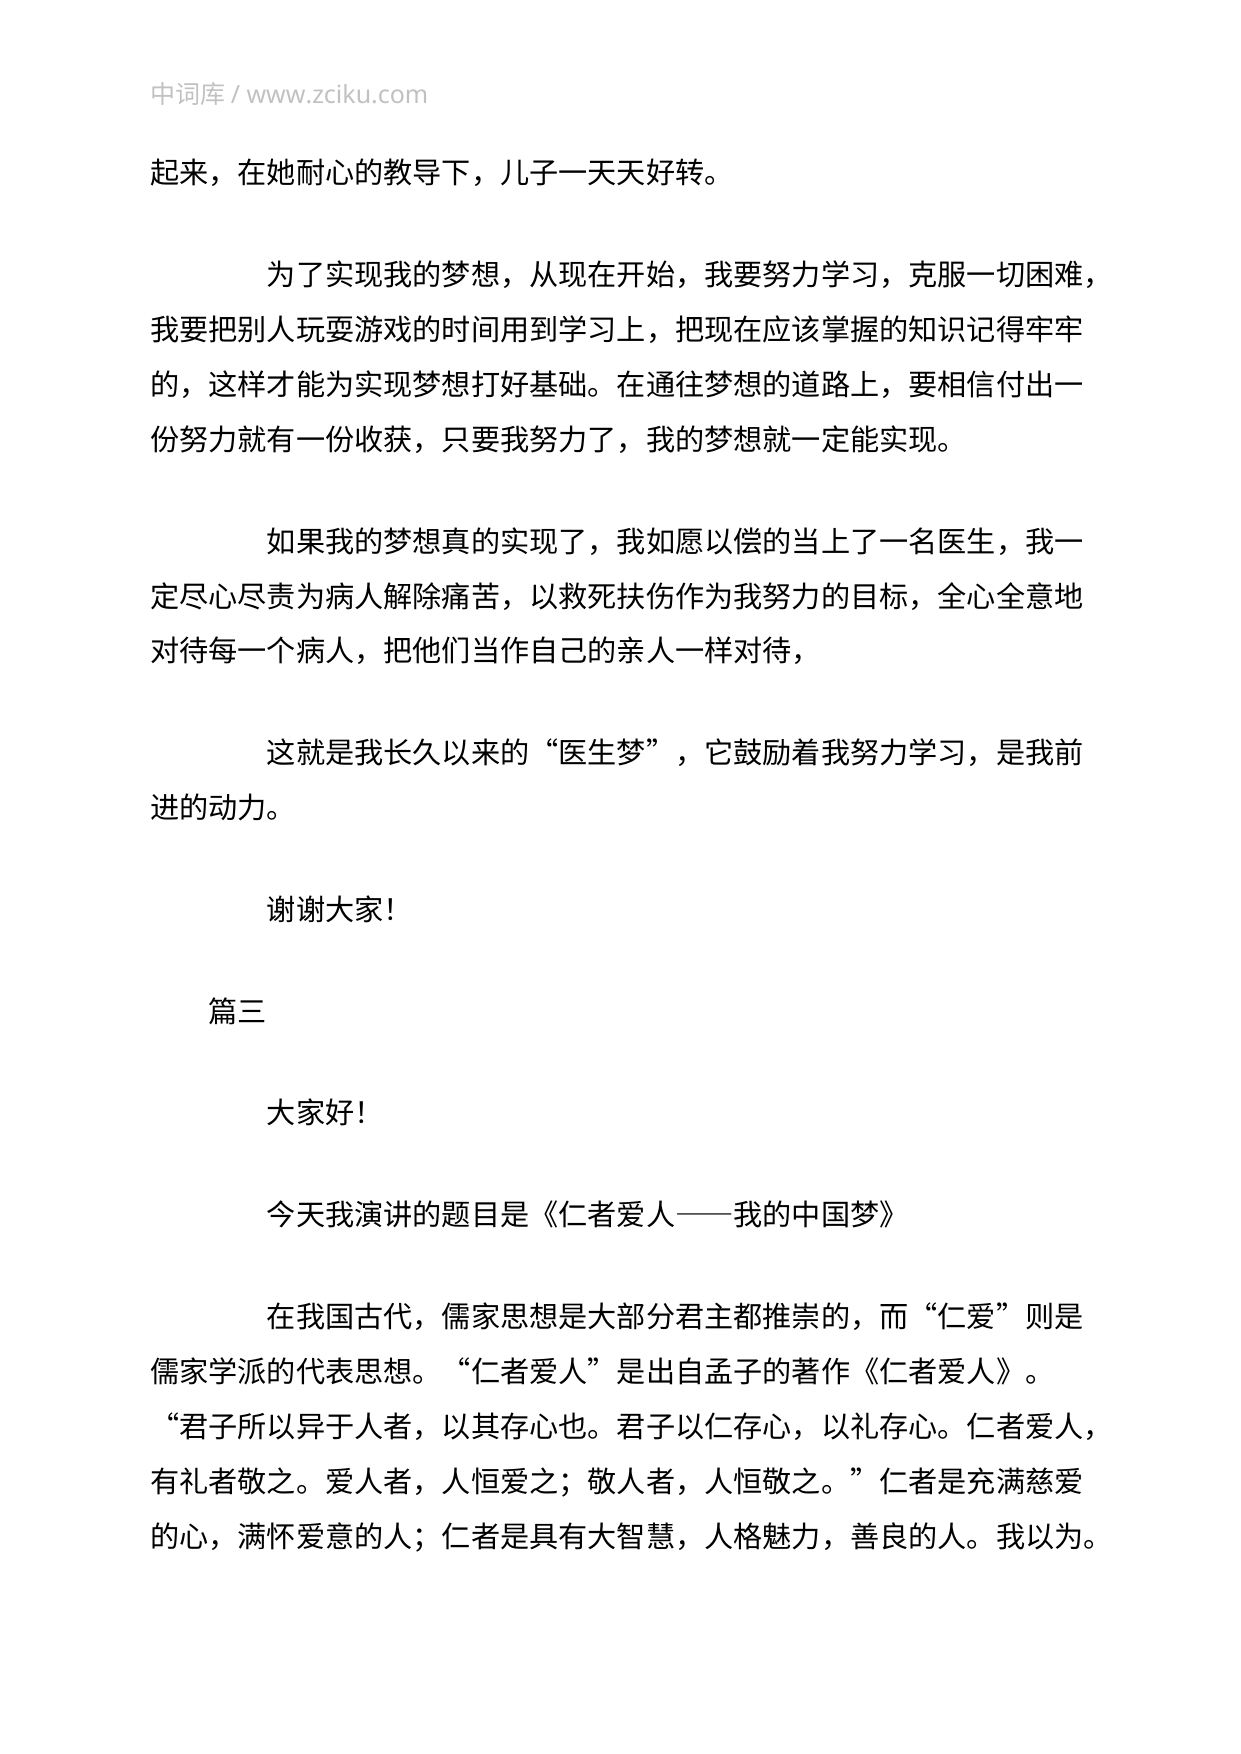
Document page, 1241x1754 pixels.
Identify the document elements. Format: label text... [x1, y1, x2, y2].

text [150, 150, 1090, 192]
text 篇三 [150, 988, 1090, 1031]
text 大家好！ [150, 1090, 1090, 1132]
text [150, 1293, 1090, 1555]
text 这就是我长久以来的“医生梦”，它鼓励着我努力学习，是我前进的动力。 [150, 730, 1090, 827]
text 如果我的梦想真的实现了，我如愿以偿的当上了一名医生，我一定尽心尽责为病人解除痛苦，以救死扶伤作为我努力的目标，全心全意地对待每一个病人，把他们当作自己的亲人一样对待， [150, 518, 1090, 670]
text 今天我演讲的题目是《仁者爱人——我的中国梦》 [150, 1192, 1090, 1234]
text 谢谢大家！ [150, 886, 1090, 929]
text 为了实现我的梦想，从现在开始，我要努力学习，克服一切困难，我要把别人玩耍游戏的时间用到学习上，把现在应该掌握的知识记得牢牢的，这样才能为实现梦想打好基础。在通往梦想的道路上，要相信付出一份努力就有一份收获，只要我努力了，我的梦想就一定能实现。 [150, 252, 1090, 459]
